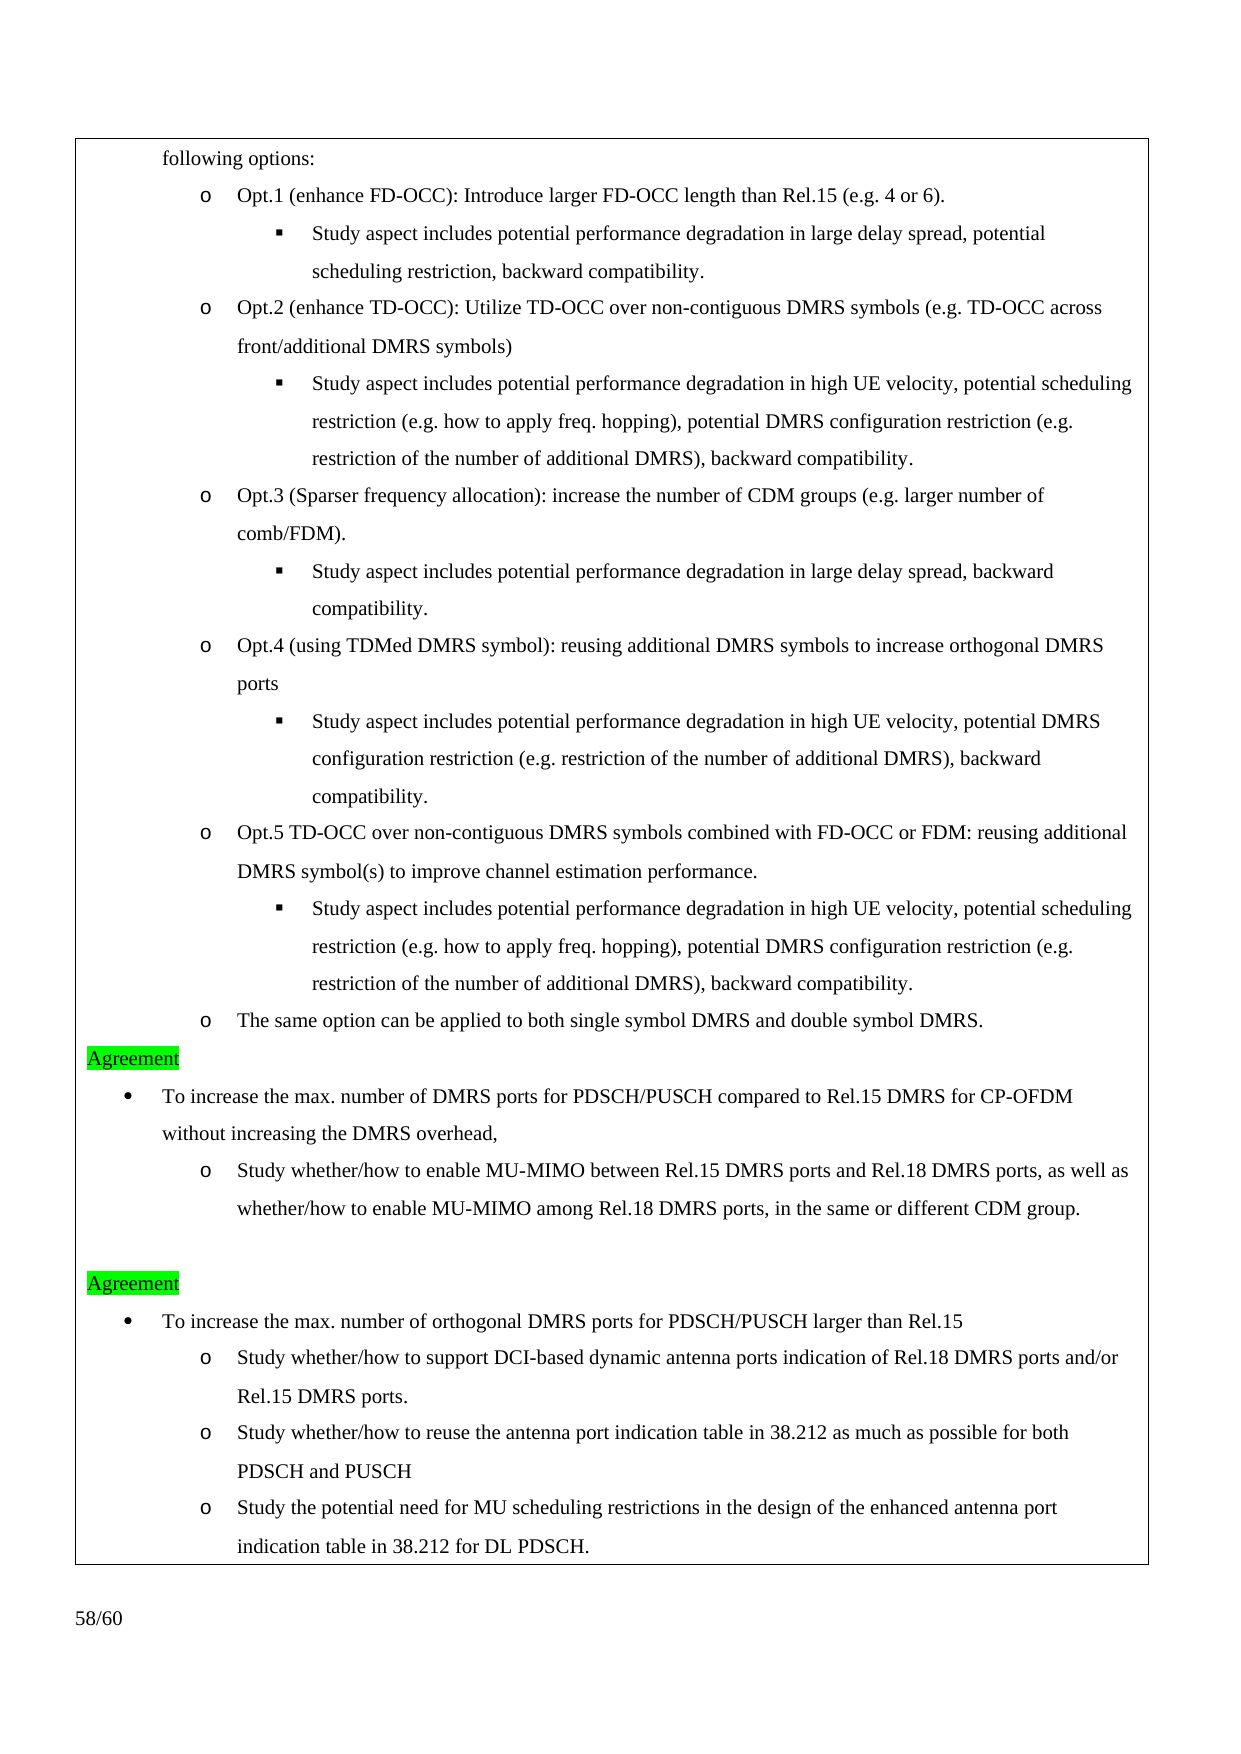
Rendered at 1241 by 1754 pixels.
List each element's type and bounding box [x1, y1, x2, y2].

table_header [76, 139, 1148, 1564]
